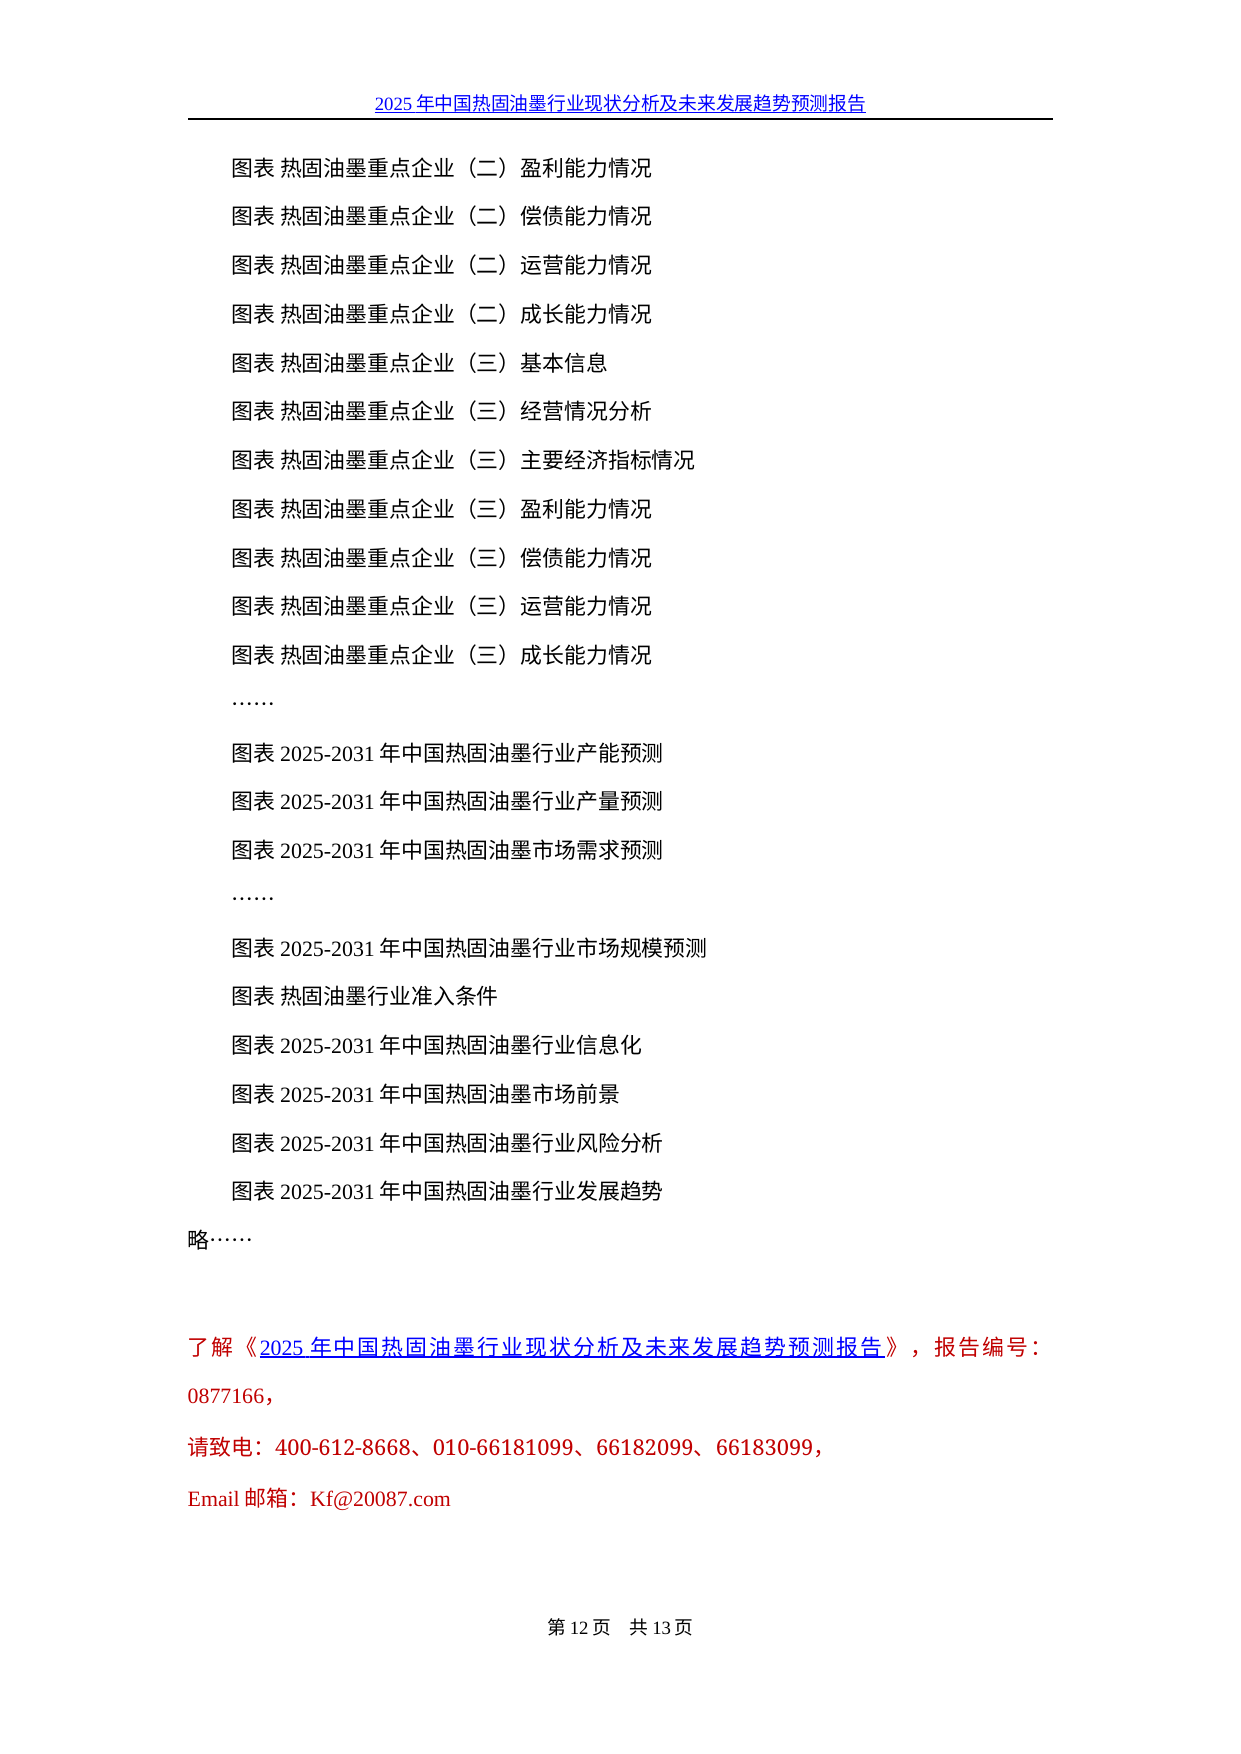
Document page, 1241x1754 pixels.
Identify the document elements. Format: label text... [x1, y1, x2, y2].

text Email邮箱：Kf@20087.com [187, 1481, 1053, 1513]
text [187, 150, 1053, 1255]
text 请致电：400-612-8668、010-66181099、66182099、66183099， [187, 1429, 1053, 1462]
text 了解《2025年中国热固油墨行业现状分析及未来发展趋势预测报告》，报告编号：0877166， [187, 1329, 1053, 1410]
